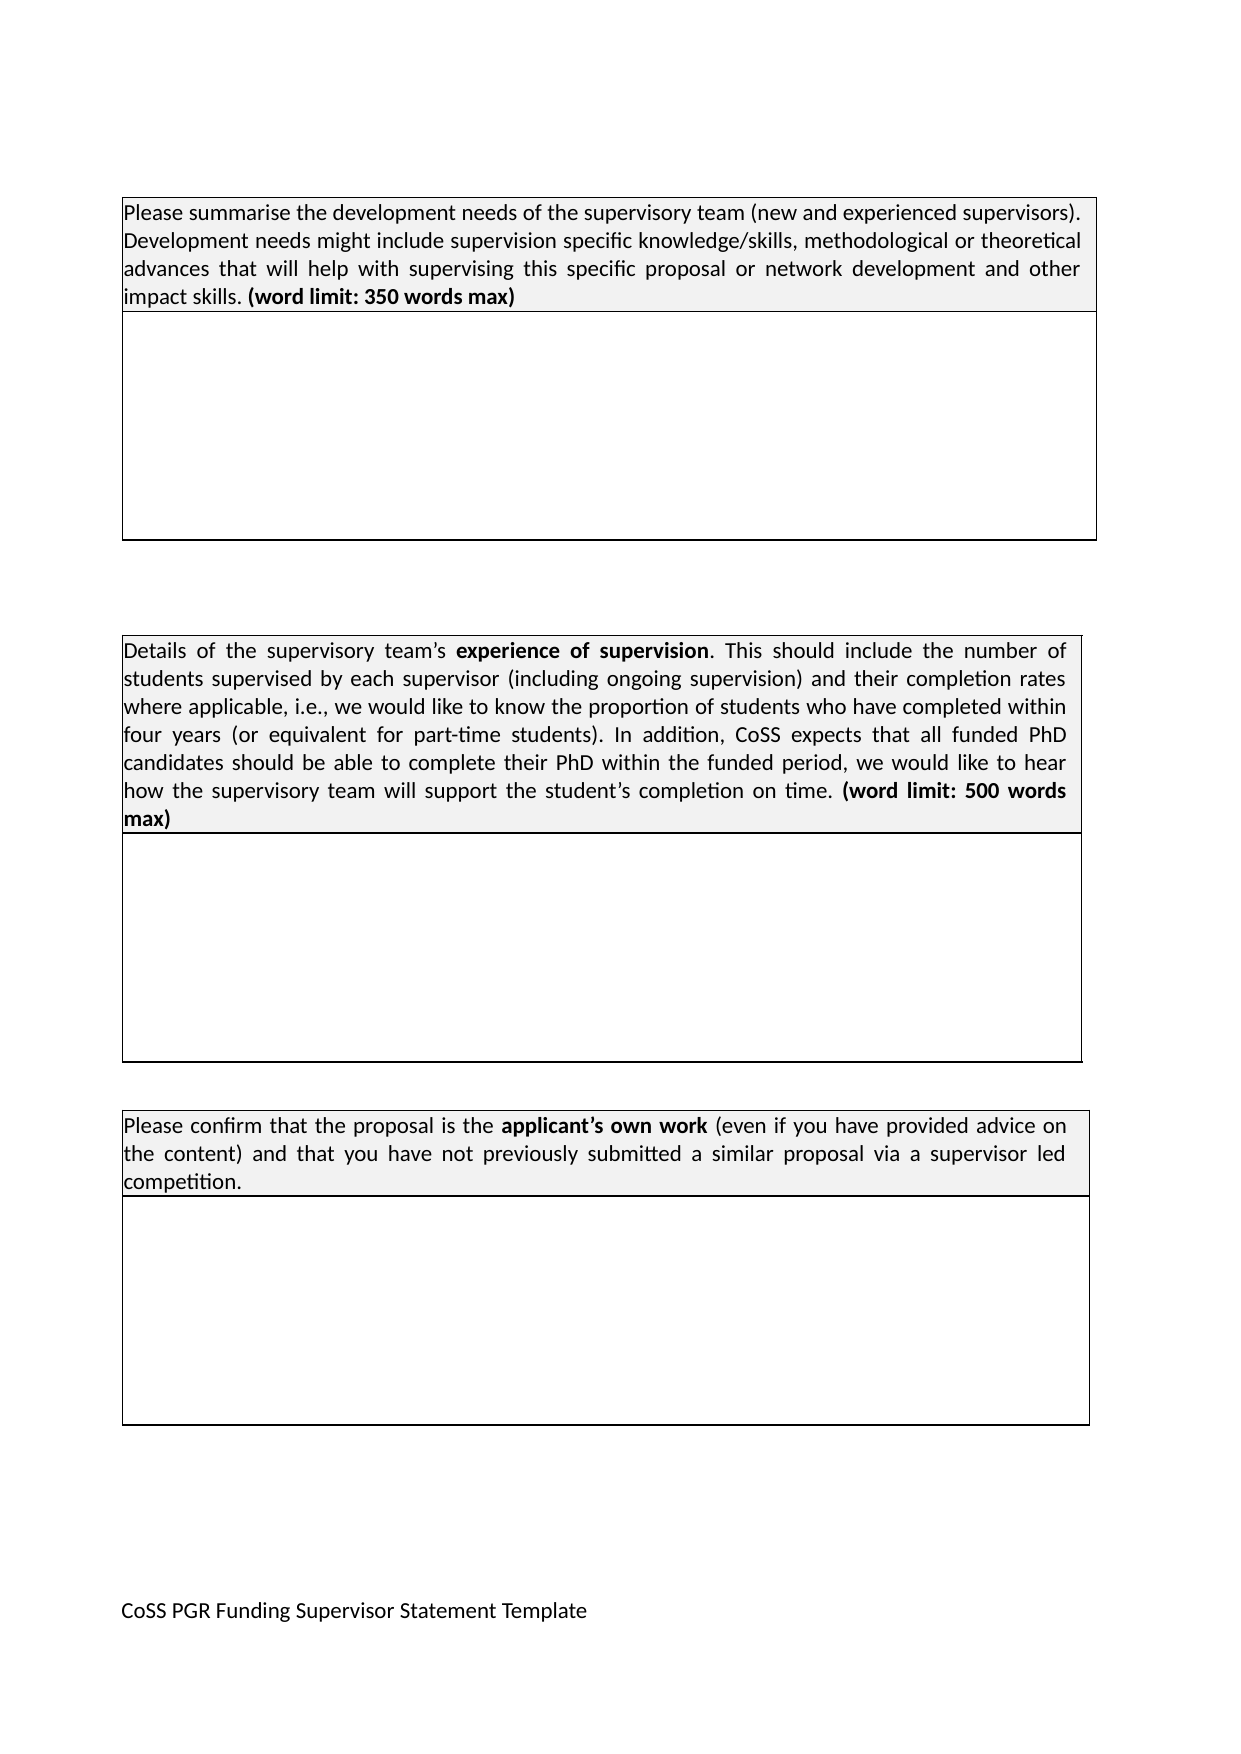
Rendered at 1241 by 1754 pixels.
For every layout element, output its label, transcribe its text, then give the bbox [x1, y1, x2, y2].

table_header Please summarise the development needs of the supervisory team (new and experienced supervisors). Development needs might include supervision specific knowledge/skills, methodological or theoretical advances that will help with supervising this specific proposal or network development and other impact skills. (word limit: 350 words max) [123, 198, 1096, 311]
table_cell [123, 834, 1081, 1061]
table_cell [123, 312, 1096, 539]
table_cell [123, 1197, 1089, 1424]
table_header Please confirm that the proposal is the applicant’s own work (even if you have provided advice on the content) and that you have not previously submitted a similar proposal via a supervisor led competition. [123, 1111, 1089, 1195]
table_header Details of the supervisory team’s experience of supervision. This should include the number of students supervised by each supervisor (including ongoing supervision) and their completion rates where applicable, i.e., we would like to know the proportion of students who have completed within four years (or equivalent for part-time students). In addition, CoSS expects that all funded PhD candidates should be able to complete their PhD within the funded period, we would like to hear how the supervisory team will support the student’s completion on time. (word limit: 500 words max) [123, 636, 1081, 832]
